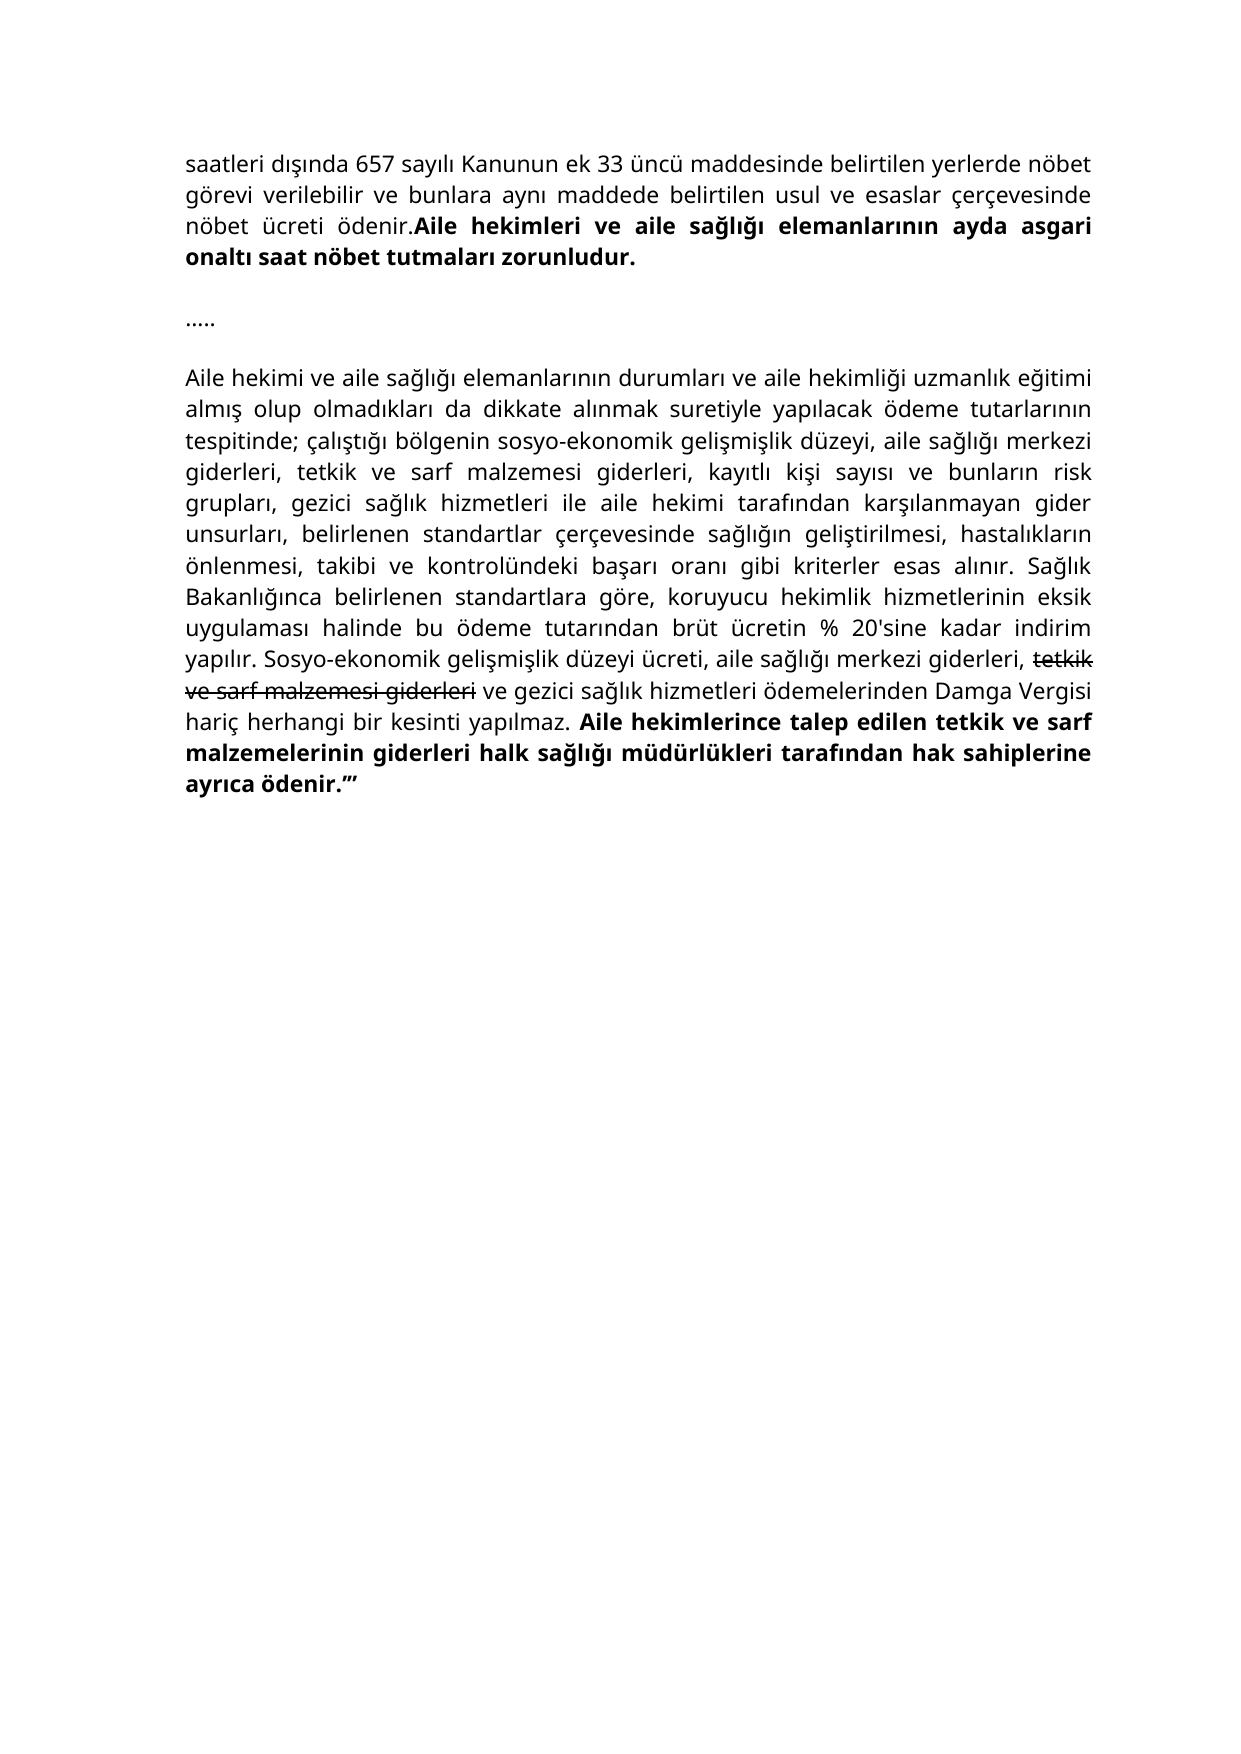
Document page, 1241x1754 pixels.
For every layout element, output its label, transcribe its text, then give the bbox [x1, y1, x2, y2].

list Sözleşme yapılan aile hekimi ve aile sağlığı elemanlarına, 657 sayılı Kanunun 4 üncü maddesinin (B) bendine göre belirlenen en yüksek brüt sözleşme ücretinin aile hekimi için (6) katını, aile sağlığı elemanı için (1,5) katını aşmamak üzere tespit edilecek tutar, çalışılan ay sonuçlarının ilgili sağlık idaresine bildiriminden itibaren onbeş gün içerisinde ödenir. Entegre sağlık hizmeti sunulan merkezlerde artırımlı ücretten yararlananlar hariç olmak üzere, aile hekimlerine ve aile sağlığı elemanlarına ihtiyaç ve zaruret hâsıl olduğunda haftalık çalışma süresi ve mesai saatleri dışında 657 sayılı Kanunun ek 33 üncü maddesinde belirtilen yerlerde nöbet görevi verilebilir ve bunlara aynı maddede belirtilen usul ve esaslar çerçevesinde nöbet ücreti ödenir.Aile hekimleri ve aile sağlığı elemanlarının ayda asgari onaltı saat nöbet tutmaları zorunludur. [185, 148, 1093, 491]
list Aile hekimi ve aile sağlığı elemanlarının durumları ve aile hekimliği uzmanlık eğitimi almış olup olmadıkları da dikkate alınmak suretiyle yapılacak ödeme tutarlarının tespitinde; çalıştığı bölgenin sosyo-ekonomik gelişmişlik düzeyi, aile sağlığı merkezi giderleri, tetkik ve sarf malzemesi giderleri, kayıtlı kişi sayısı ve bunların risk grupları, gezici sağlık hizmetleri ile aile hekimi tarafından karşılanmayan gider unsurları, belirlenen standartlar çerçevesinde sağlığın geliştirilmesi, hastalıkların önlenmesi, takibi ve kontrolündeki başarı oranı gibi kriterler esas alınır. Sağlık Bakanlığınca belirlenen standartlara göre, koruyucu hekimlik hizmetlerinin eksik uygulaması halinde bu ödeme tutarından brüt ücretin % 20'sine kadar indirim yapılır. Sosyo-ekonomik gelişmişlik düzeyi ücreti, aile sağlığı merkezi giderleri, tetkik ve sarf malzemesi giderleri ve gezici sağlık hizmetleri ödemelerinden Damga Vergisi hariç herhangi bir kesinti yapılmaz. Aile hekimlerince talep edilen tetkik ve sarf malzemelerinin giderleri halk sağlığı müdürlükleri tarafından hak sahiplerine ayrıca ödenir.’” [185, 581, 1093, 1018]
list ….. [185, 521, 1093, 552]
